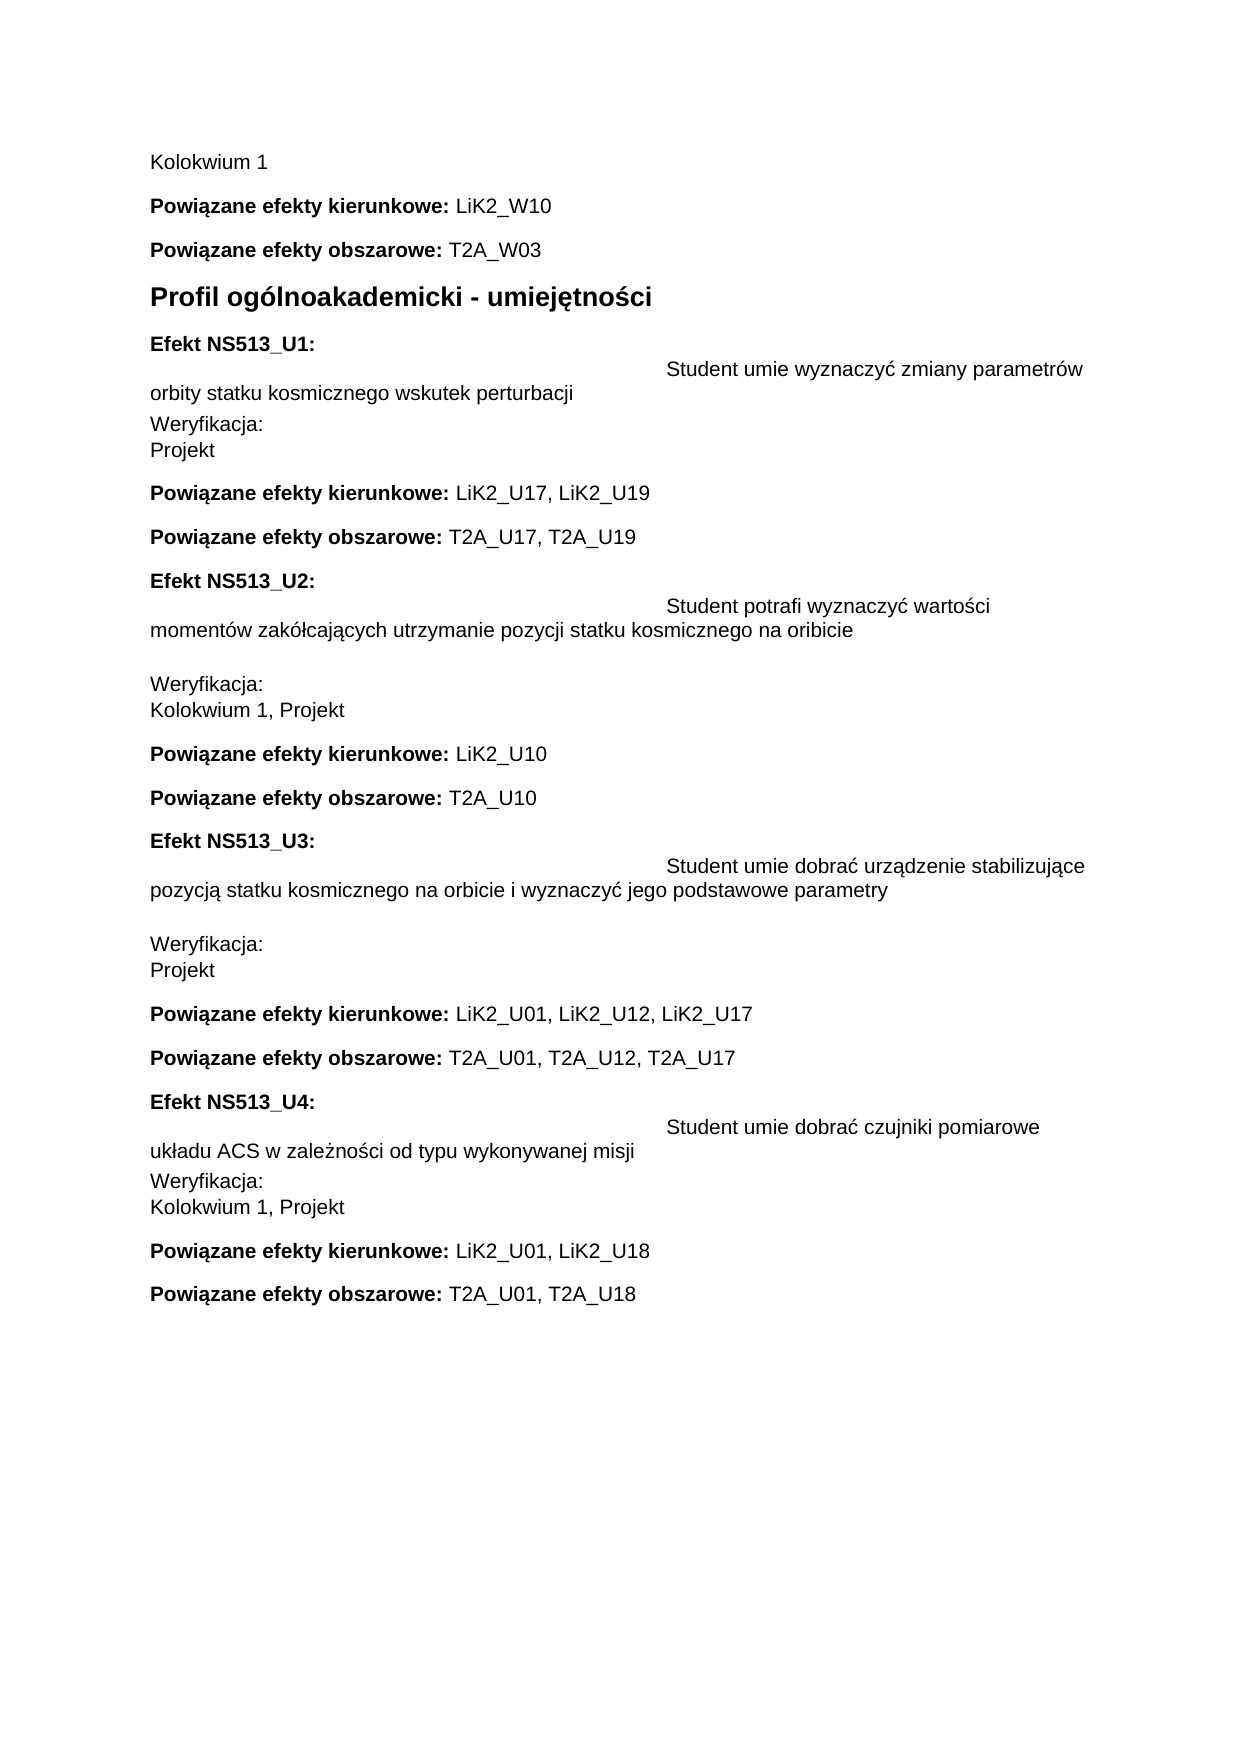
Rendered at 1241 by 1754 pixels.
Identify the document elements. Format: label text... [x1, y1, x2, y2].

text Efekt NS513_U2: [150, 569, 1090, 593]
text Student umie dobrać czujniki pomiarowe układu ACS w zależności od typu wykonywanej misji [150, 1114, 1090, 1162]
text Powiązane efekty obszarowe: T2A_W03 [150, 237, 1090, 261]
text Student potrafi wyznaczyć wartości momentów zakółcających utrzymanie pozycji statku kosmicznego na oribicie [150, 594, 1090, 666]
text Kolokwium 1 [150, 150, 1090, 174]
text Projekt [150, 958, 1090, 982]
text Student umie wyznaczyć zmiany parametrów orbity statku kosmicznego wskutek perturbacji [150, 357, 1090, 405]
text Powiązane efekty obszarowe: T2A_U01, T2A_U18 [150, 1282, 1090, 1306]
text Powiązane efekty kierunkowe: LiK2_U01, LiK2_U12, LiK2_U17 [150, 1002, 1090, 1026]
text Powiązane efekty obszarowe: T2A_U01, T2A_U12, T2A_U17 [150, 1046, 1090, 1070]
subtitle Profil ogólnoakademicki - umiejętności [150, 281, 1090, 312]
text Projekt [150, 437, 1090, 461]
text Weryfikacja: [150, 932, 1090, 956]
text Student umie dobrać urządzenie stabilizujące pozycją statku kosmicznego na orbicie i wyznaczyć jego podstawowe parametry [150, 854, 1090, 926]
text Powiązane efekty kierunkowe: LiK2_U10 [150, 742, 1090, 766]
text Weryfikacja: [150, 672, 1090, 696]
text Powiązane efekty obszarowe: T2A_U10 [150, 785, 1090, 809]
text Weryfikacja: [150, 411, 1090, 435]
text Powiązane efekty kierunkowe: LiK2_W10 [150, 194, 1090, 218]
text Kolokwium 1, Projekt [150, 1195, 1090, 1219]
text Efekt NS513_U3: [150, 829, 1090, 853]
text Weryfikacja: [150, 1169, 1090, 1193]
text Powiązane efekty obszarowe: T2A_U17, T2A_U19 [150, 525, 1090, 549]
text Efekt NS513_U1: [150, 332, 1090, 356]
text Efekt NS513_U4: [150, 1089, 1090, 1113]
text Powiązane efekty kierunkowe: LiK2_U01, LiK2_U18 [150, 1238, 1090, 1262]
text Powiązane efekty kierunkowe: LiK2_U17, LiK2_U19 [150, 481, 1090, 505]
text Kolokwium 1, Projekt [150, 698, 1090, 722]
